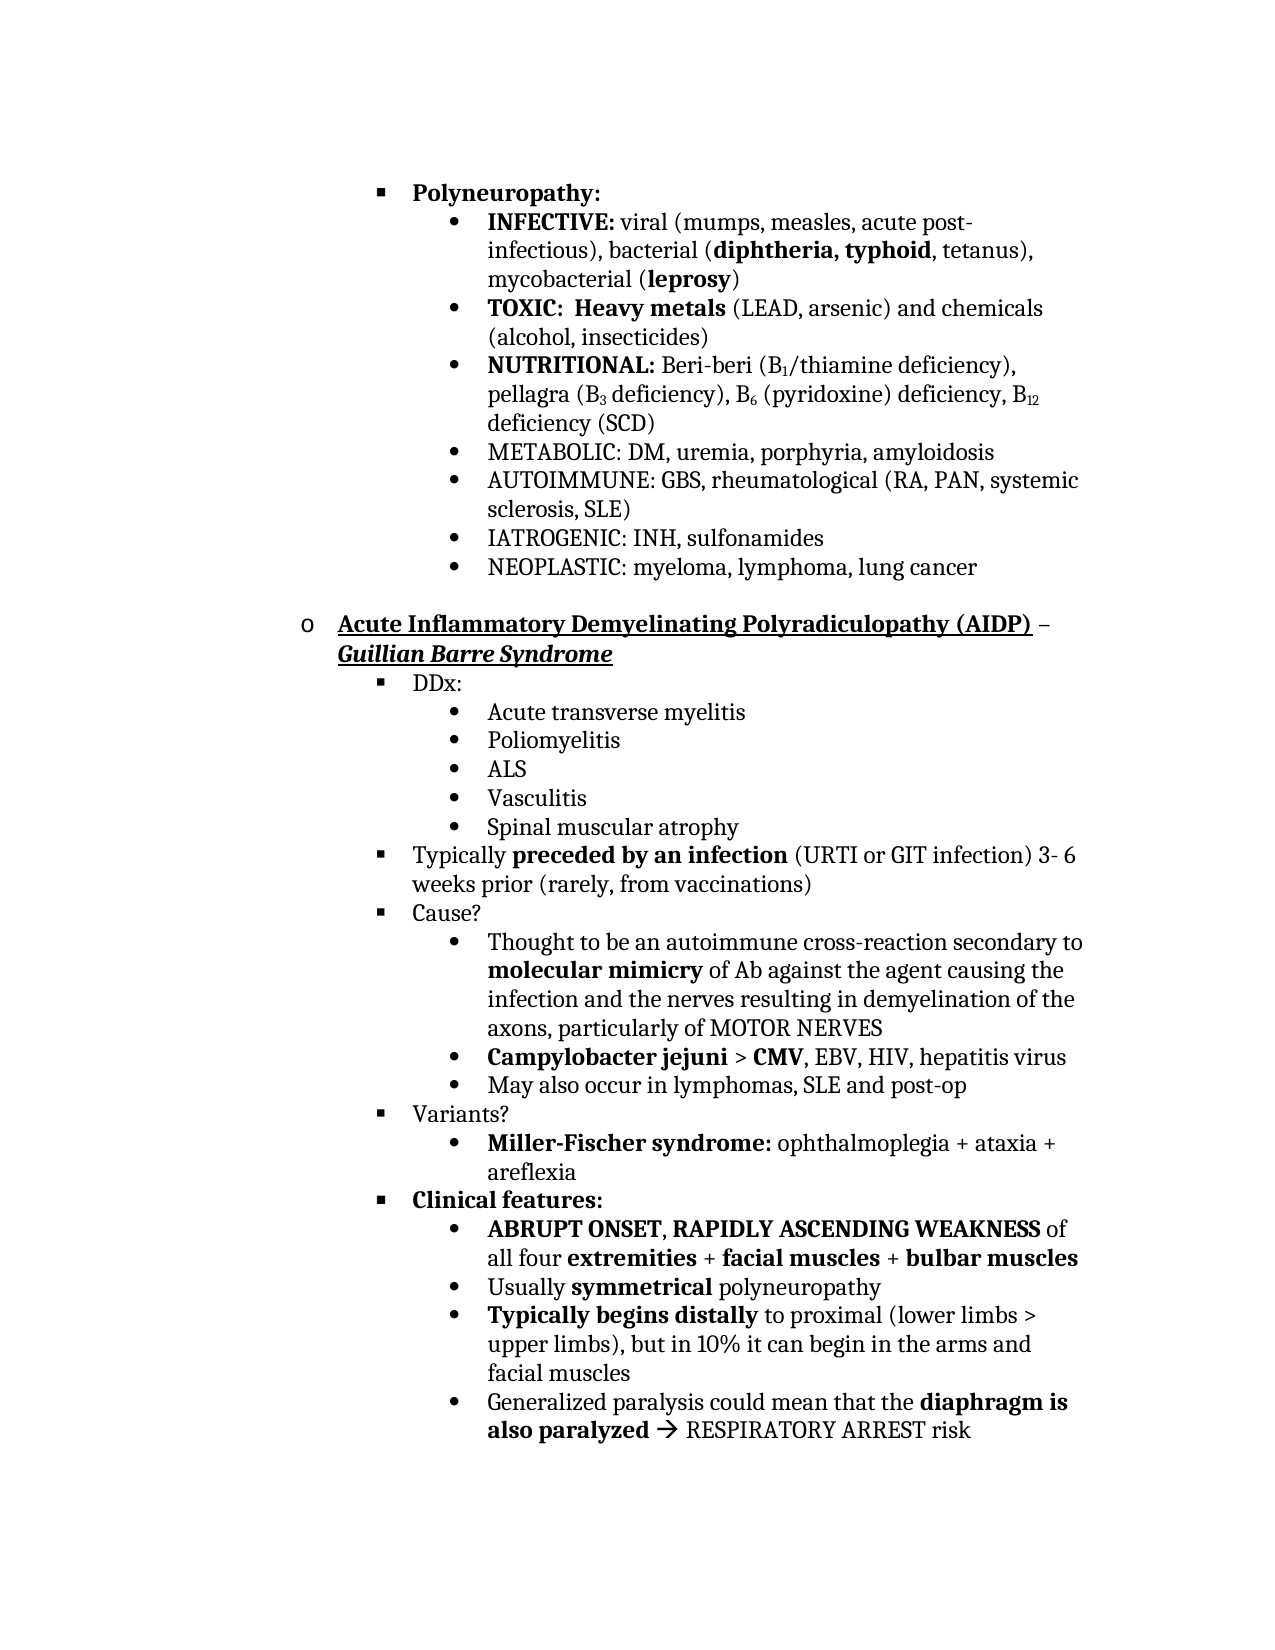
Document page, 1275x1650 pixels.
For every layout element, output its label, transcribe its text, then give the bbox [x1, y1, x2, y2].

list May also occur in lymphomas, SLE and post-op [450, 1071, 1087, 1100]
list Campylobacter jejuni > CMV, EBV, HIV, hepatitis virus [450, 1042, 1087, 1071]
list Poliomyelitis [450, 726, 1087, 755]
list Generalized paralysis could mean that the diaphragm is also paralyzed RESPIRATORY ARREST risk [450, 1387, 1087, 1445]
list NUTRITIONAL: Beri-beri (B1/thiamine deficiency), pellagra (B3 deficiency), B6 (pyridoxine) deficiency, B12 deficiency (SCD) [450, 351, 1087, 437]
list Clinical features: [375, 1186, 1087, 1215]
list TOXIC: Heavy metals (LEAD, arsenic) and chemicals (alcohol, insecticides) [450, 294, 1087, 351]
list NEOPLASTIC: myeloma, lymphoma, lung cancer [450, 552, 1087, 581]
list Typically begins distally to proximal (lower limbs > upper limbs), but in 10% it can begin in the arms and facial muscles [450, 1301, 1087, 1387]
list DDx: [375, 669, 1087, 697]
list AUTOIMMUNE: GBS, rheumatological (RA, PAN, systemic sclerosis, SLE) [450, 466, 1087, 524]
list Acute Inflammatory Demyelinating Polyradiculopathy (AIDP) –Guillian Barre Syndrome [300, 610, 1087, 669]
list Spinal muscular atrophy [450, 812, 1087, 841]
list Cause? [375, 899, 1087, 927]
list Polyneuropathy: [375, 179, 1087, 207]
list ABRUPT ONSET, RAPIDLY ASCENDING WEAKNESS of all four extremities + facial muscles + bulbar muscles [450, 1215, 1087, 1272]
list Vasculitis [450, 784, 1087, 812]
list Typically preceded by an infection (URTI or GIT infection) 3- 6 weeks prior (rarely, from vaccinations) [375, 841, 1087, 899]
list INFECTIVE: viral (mumps, measles, acute post-infectious), bacterial (diphtheria, typhoid, tetanus), mycobacterial (leprosy) [450, 207, 1087, 294]
list Thought to be an autoimmune cross-reaction secondary to molecular mimicry of Ab against the agent causing the infection and the nerves resulting in demyelination of the axons, particularly of MOTOR NERVES [450, 927, 1087, 1042]
list IATROGENIC: INH, sulfonamides [450, 524, 1087, 552]
list Miller-Fischer syndrome: ophthalmoplegia + ataxia + areflexia [450, 1129, 1087, 1186]
list Usually symmetrical polyneuropathy [450, 1272, 1087, 1301]
list Acute transverse myelitis [450, 697, 1087, 726]
list METABOLIC: DM, uremia, porphyria, amyloidosis [450, 437, 1087, 466]
list Variants? [375, 1100, 1087, 1129]
list ALS [450, 755, 1087, 784]
